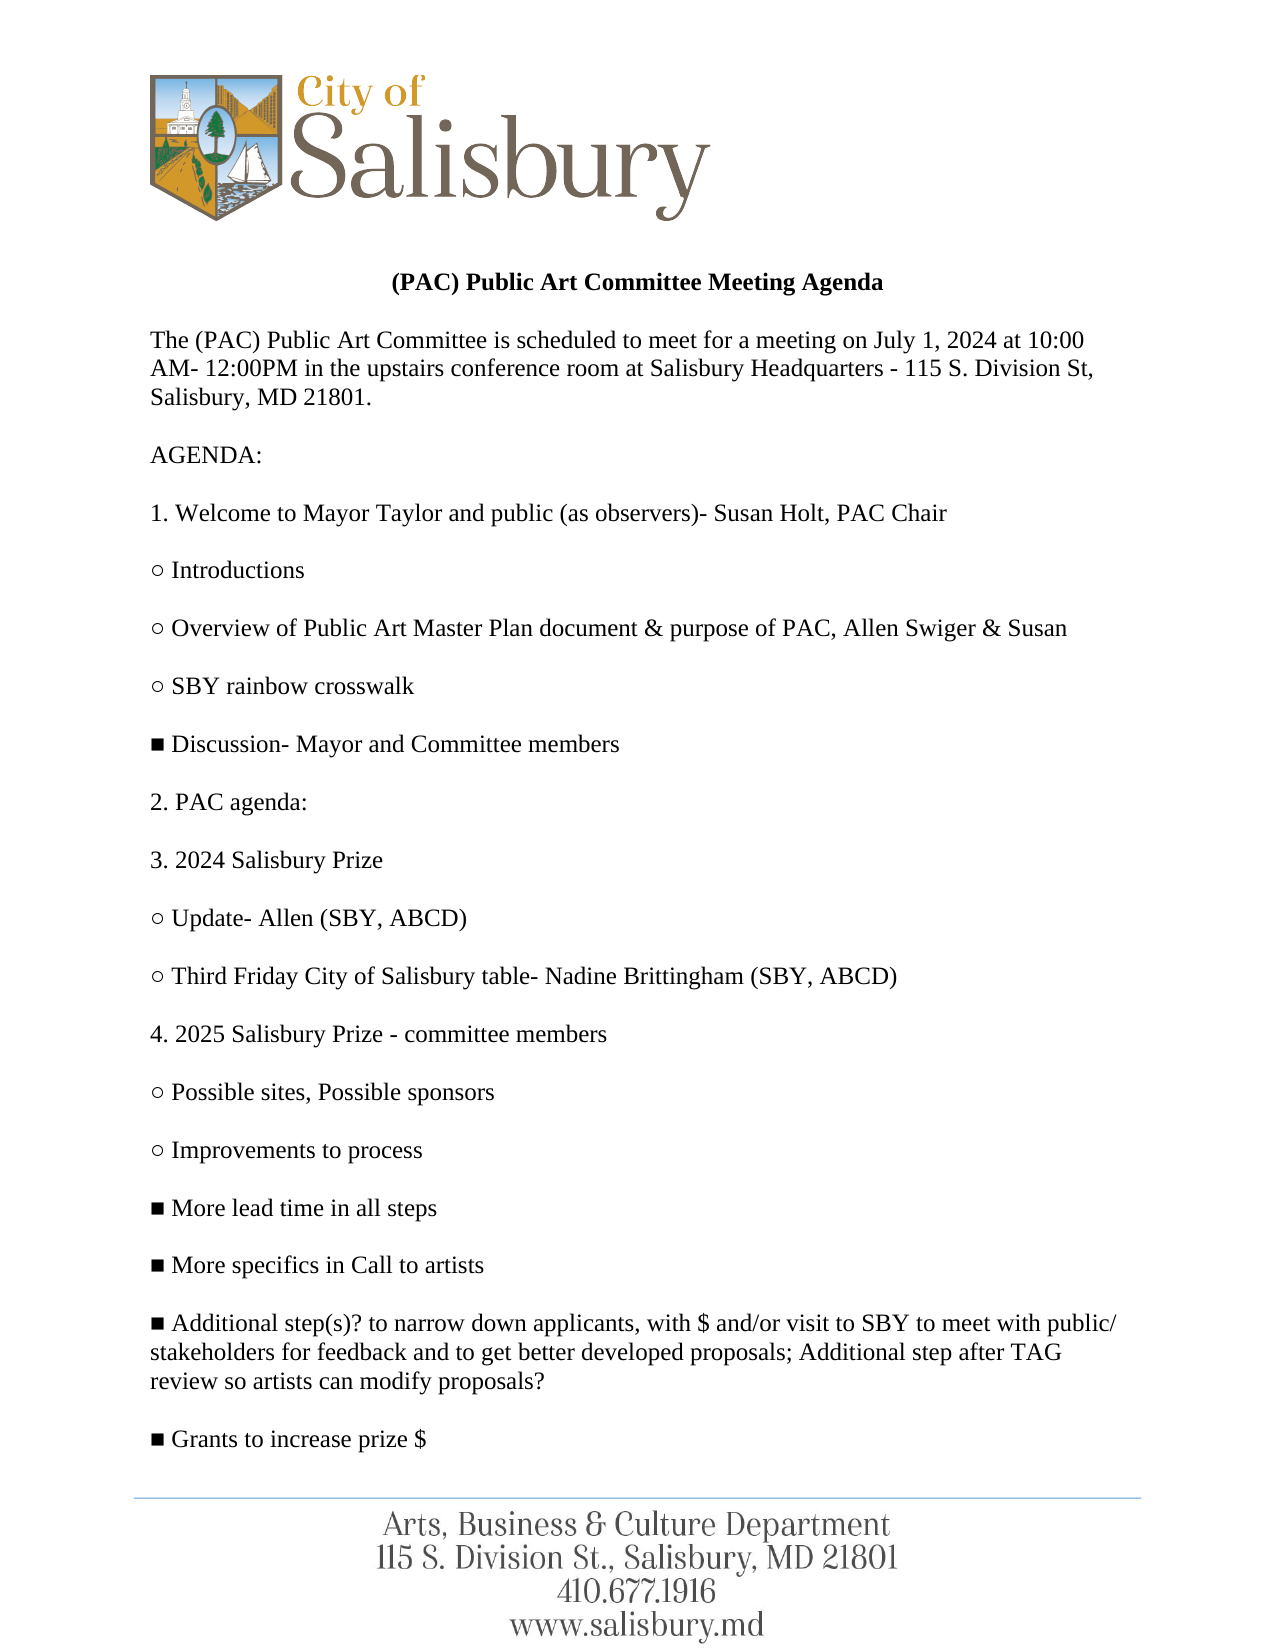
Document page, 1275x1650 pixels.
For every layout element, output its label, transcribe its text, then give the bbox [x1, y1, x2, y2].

picture [372, 1504, 903, 1646]
text ■ More lead time in all steps [150, 1193, 1125, 1221]
text 1. Welcome to Mayor Taylor and public (as observers)- Susan Holt, PAC Chair [150, 498, 1125, 526]
picture [150, 75, 711, 221]
text (PAC) Public Art Committee Meeting Agenda [150, 267, 1125, 296]
text ■ More specifics in Call to artists [150, 1251, 1125, 1279]
text ■ Additional step(s)? to narrow down applicants, with $ and/or visit to SBY to meet with public/ stakeholders for feedback and to get better developed proposals; Additional step after TAG review so artists can modify proposals? [150, 1308, 1125, 1395]
text ○ Third Friday City of Salisbury table- Nadine Brittingham (SBY, ABCD) [150, 961, 1125, 990]
text 3. 2024 Salisbury Prize [150, 845, 1125, 874]
text 2. PAC agenda: [150, 787, 1125, 816]
text ○ SBY rainbow crosswalk [150, 671, 1125, 700]
text ○ Update- Allen (SBY, ABCD) [150, 903, 1125, 932]
text ○ Possible sites, Possible sponsors [150, 1077, 1125, 1106]
text ■ Discussion- Mayor and Committee members [150, 729, 1125, 758]
text 4. 2025 Salisbury Prize - committee members [150, 1019, 1125, 1048]
text The (PAC) Public Art Committee is scheduled to meet for a meeting on July 1, 2024 at 10:00 AM- 12:00PM in the upstairs conference room at Salisbury Headquarters - 115 S. Division St, Salisbury, MD 21801. [150, 325, 1125, 411]
text ○ Introductions [150, 556, 1125, 584]
text ■ Grants to increase prize $ [150, 1424, 1125, 1453]
text AGENDA: [150, 440, 1125, 468]
text ○ Overview of Public Art Master Plan document & purpose of PAC, Allen Swiger & Susan [150, 613, 1125, 642]
text ○ Improvements to process [150, 1135, 1125, 1163]
